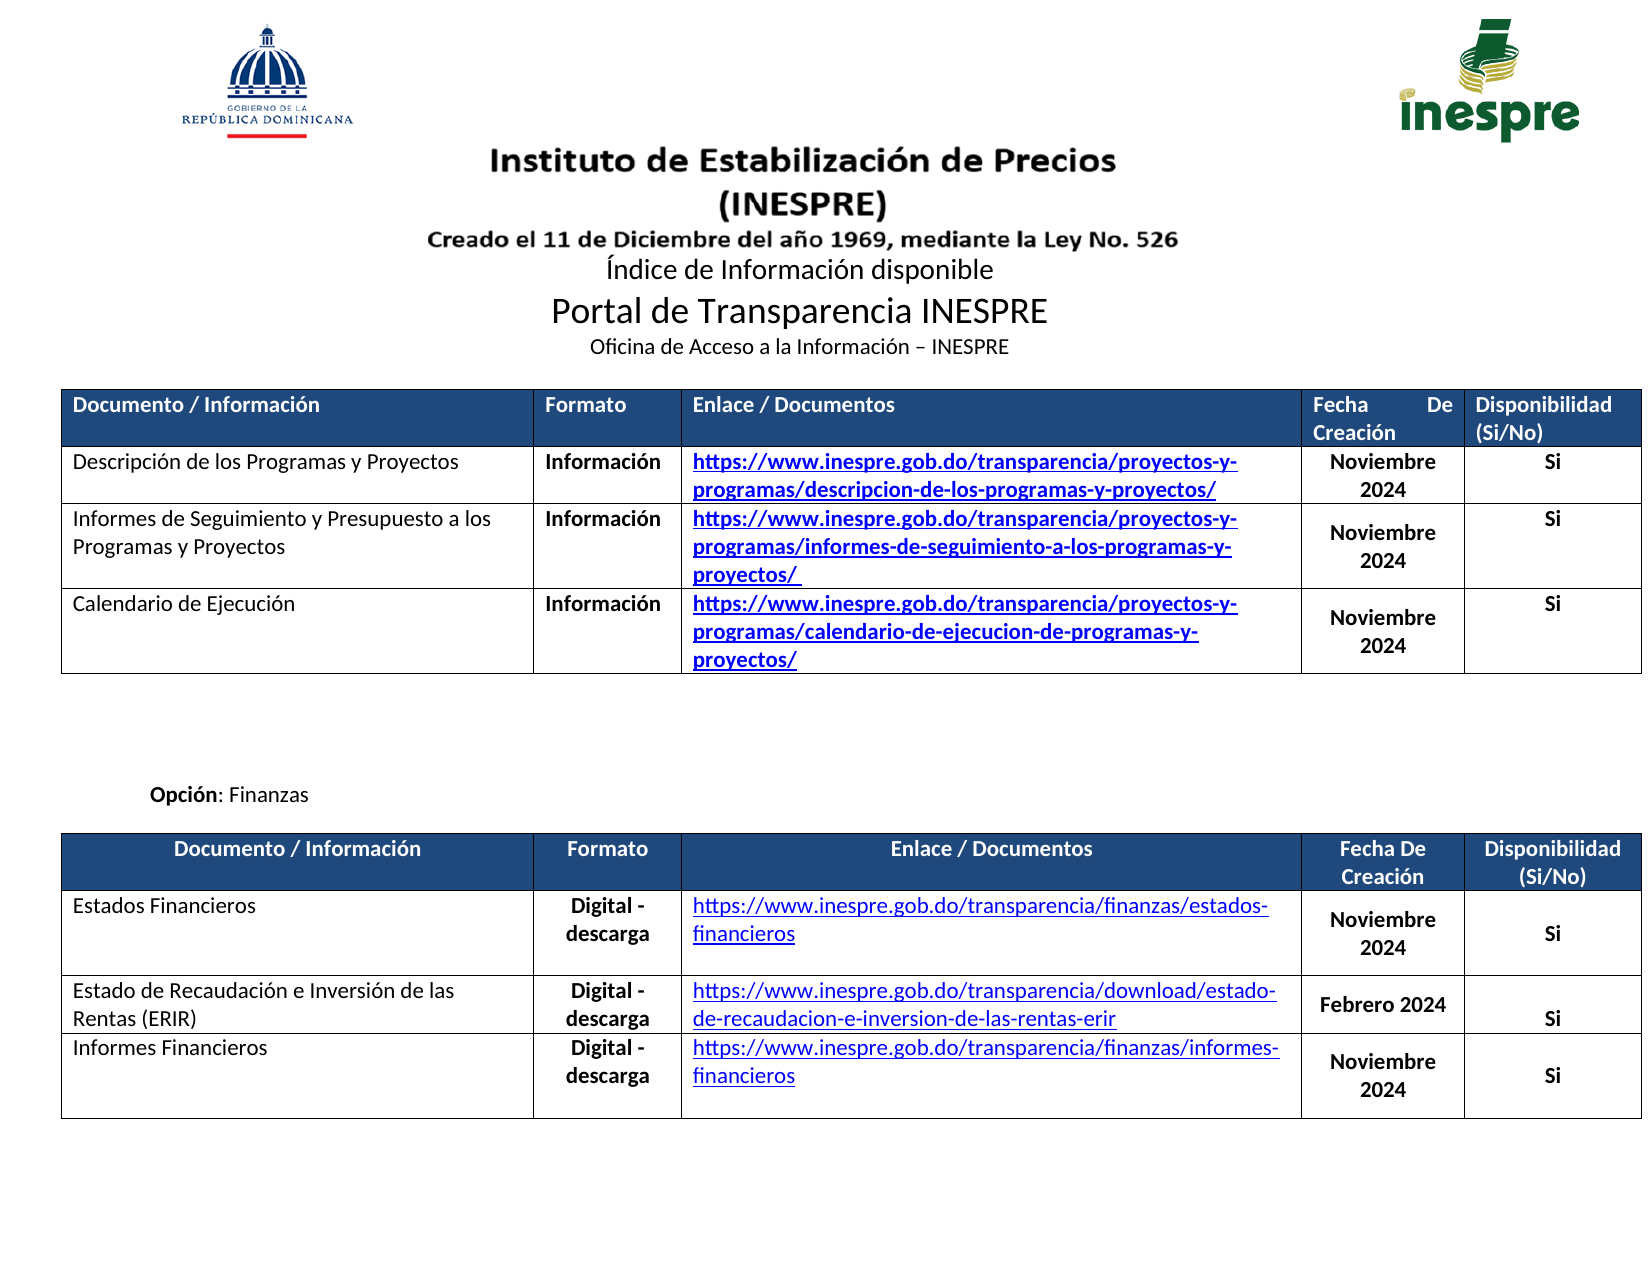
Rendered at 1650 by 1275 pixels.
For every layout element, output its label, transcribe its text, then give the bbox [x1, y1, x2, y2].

table_cell Información [534, 447, 681, 503]
table_header Disponibilidad (Si/No) [1465, 834, 1641, 890]
table_cell Estados Financieros [62, 891, 533, 975]
table_cell Digital -descarga [534, 891, 681, 975]
table_header Documento / Información [62, 390, 533, 446]
text Opción: Finanzas [150, 780, 1500, 808]
table_header Formato [534, 390, 681, 446]
table_cell Digital -descarga [534, 1034, 681, 1118]
picture [150, 18, 1579, 269]
table_cell Noviembre 2024 [1302, 1034, 1464, 1118]
table_cell Digital -descarga [534, 976, 681, 1032]
table_cell https://www.inespre.gob.do/transparencia/finanzas/estados-financieros [682, 891, 1301, 975]
table_header Fecha De Creación [1302, 834, 1464, 890]
table_header Enlace / Documentos [682, 834, 1301, 890]
table_header Enlace / Documentos [682, 390, 1301, 446]
table_cell Si [1465, 447, 1641, 503]
table_cell Informes de Seguimiento y Presupuesto a los Programas y Proyectos [62, 504, 533, 588]
table_cell https://www.inespre.gob.do/transparencia/proyectos-y-programas/descripcion-de-los-programas-y-proyectos/ [682, 447, 1301, 503]
table_header Documento / Información [62, 834, 533, 890]
table_cell Si [1465, 1034, 1641, 1118]
table_cell Si [1465, 891, 1641, 975]
table_cell Calendario de Ejecución [62, 589, 533, 673]
table_cell Noviembre 2024 [1302, 891, 1464, 975]
table_cell Si [1465, 504, 1641, 588]
table_cell https://www.inespre.gob.do/transparencia/proyectos-y-programas/calendario-de-ejecucion-de-programas-y-proyectos/ [682, 589, 1301, 673]
table_cell https://www.inespre.gob.do/transparencia/finanzas/informes-financieros [682, 1034, 1301, 1118]
table_cell Noviembre 2024 [1302, 589, 1464, 673]
table_header Disponibilidad (Si/No) [1465, 390, 1641, 446]
table_header Formato [534, 834, 681, 890]
table_cell Información [534, 589, 681, 673]
table_cell Información [534, 504, 681, 588]
table_cell Estado de Recaudación e Inversión de las Rentas (ERIR) [62, 976, 533, 1032]
table_header Fecha De Creación [1302, 390, 1464, 446]
table_cell Noviembre 2024 [1302, 504, 1464, 588]
table_cell https://www.inespre.gob.do/transparencia/download/estado-de-recaudacion-e-inversion-de-las-rentas-erir [682, 976, 1301, 1032]
table_cell https://www.inespre.gob.do/transparencia/proyectos-y-programas/informes-de-seguimiento-a-los-programas-y-proyectos/ [682, 504, 1301, 588]
table_cell Noviembre 2024 [1302, 447, 1464, 503]
table_cell Si [1465, 589, 1641, 673]
table_cell Informes Financieros [62, 1034, 533, 1118]
table_cell Si [1465, 976, 1641, 1032]
table_cell Descripción de los Programas y Proyectos [62, 447, 533, 503]
table_cell Febrero 2024 [1302, 976, 1464, 1032]
